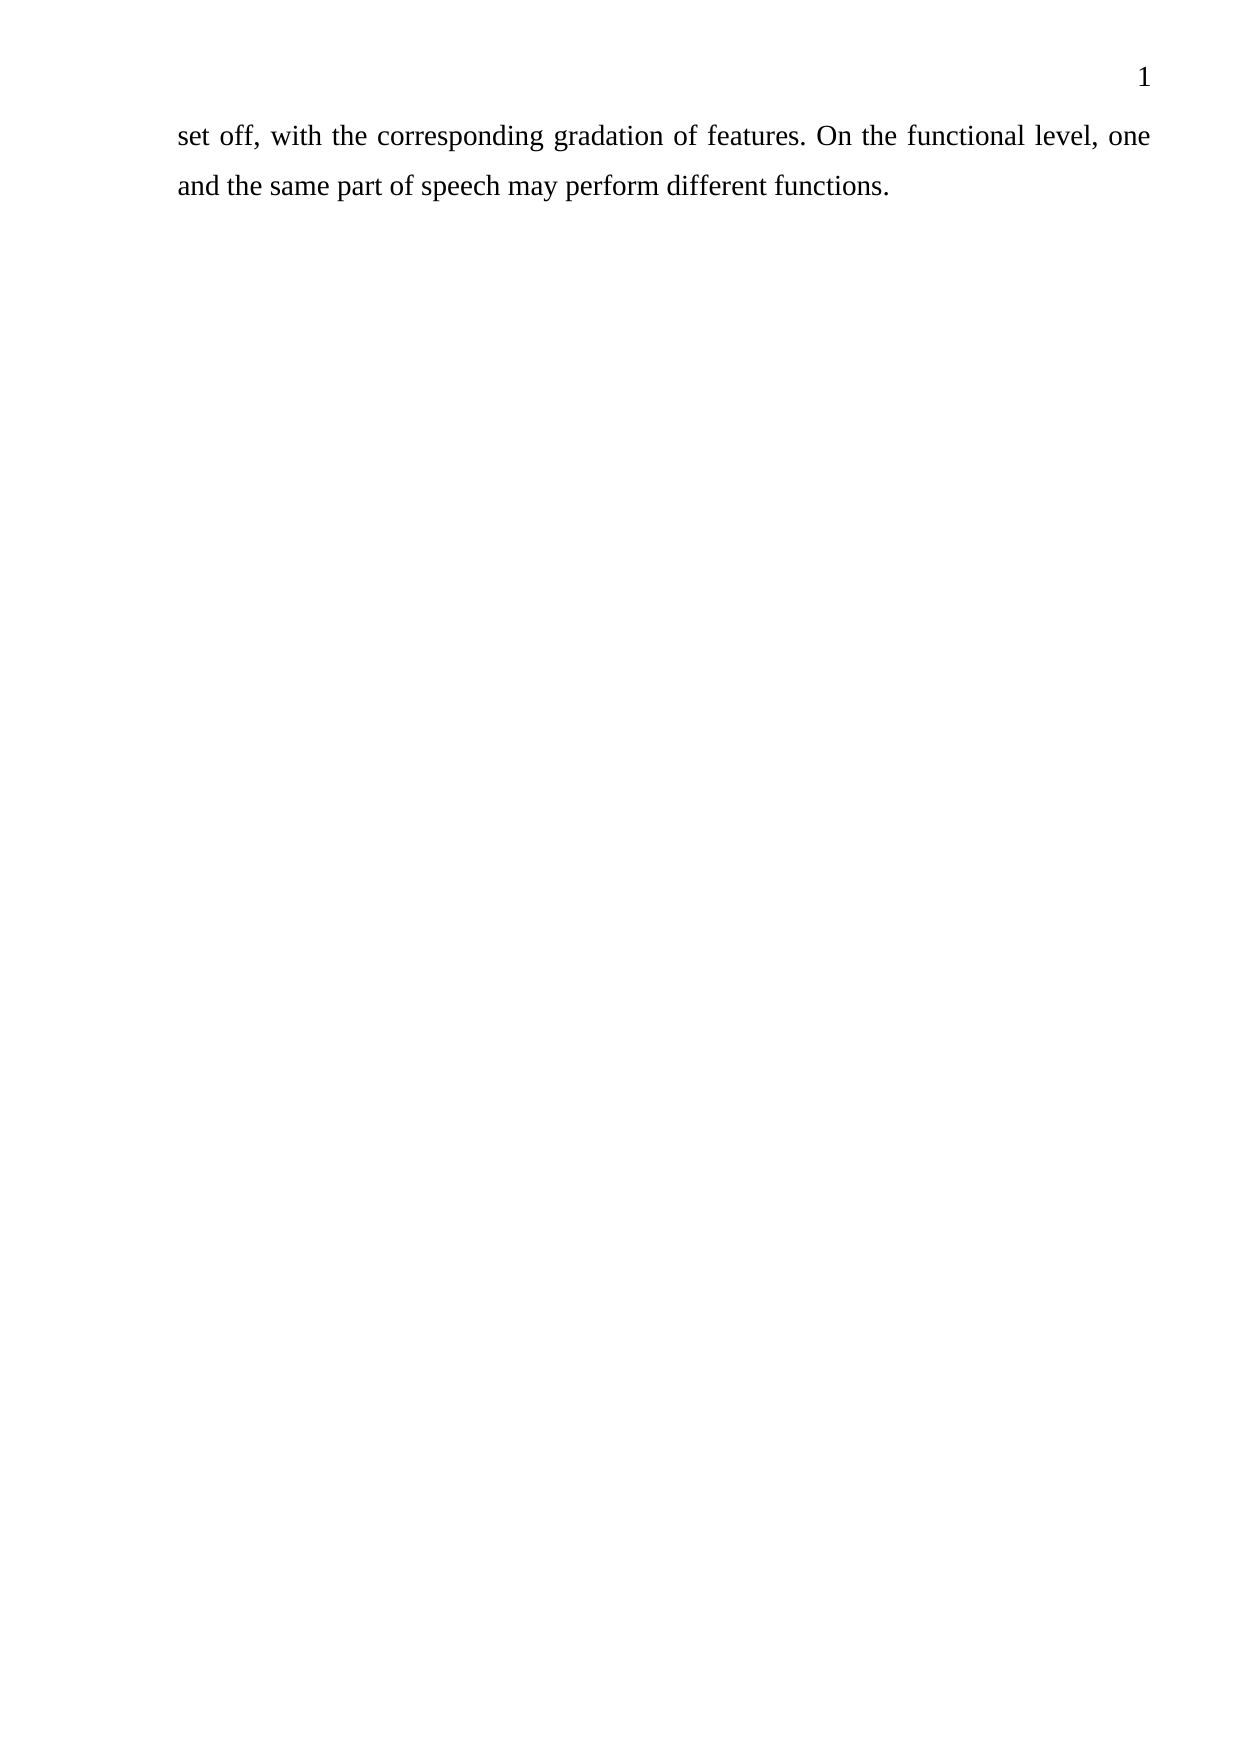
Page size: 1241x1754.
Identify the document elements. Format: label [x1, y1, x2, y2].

text [177, 118, 1152, 202]
